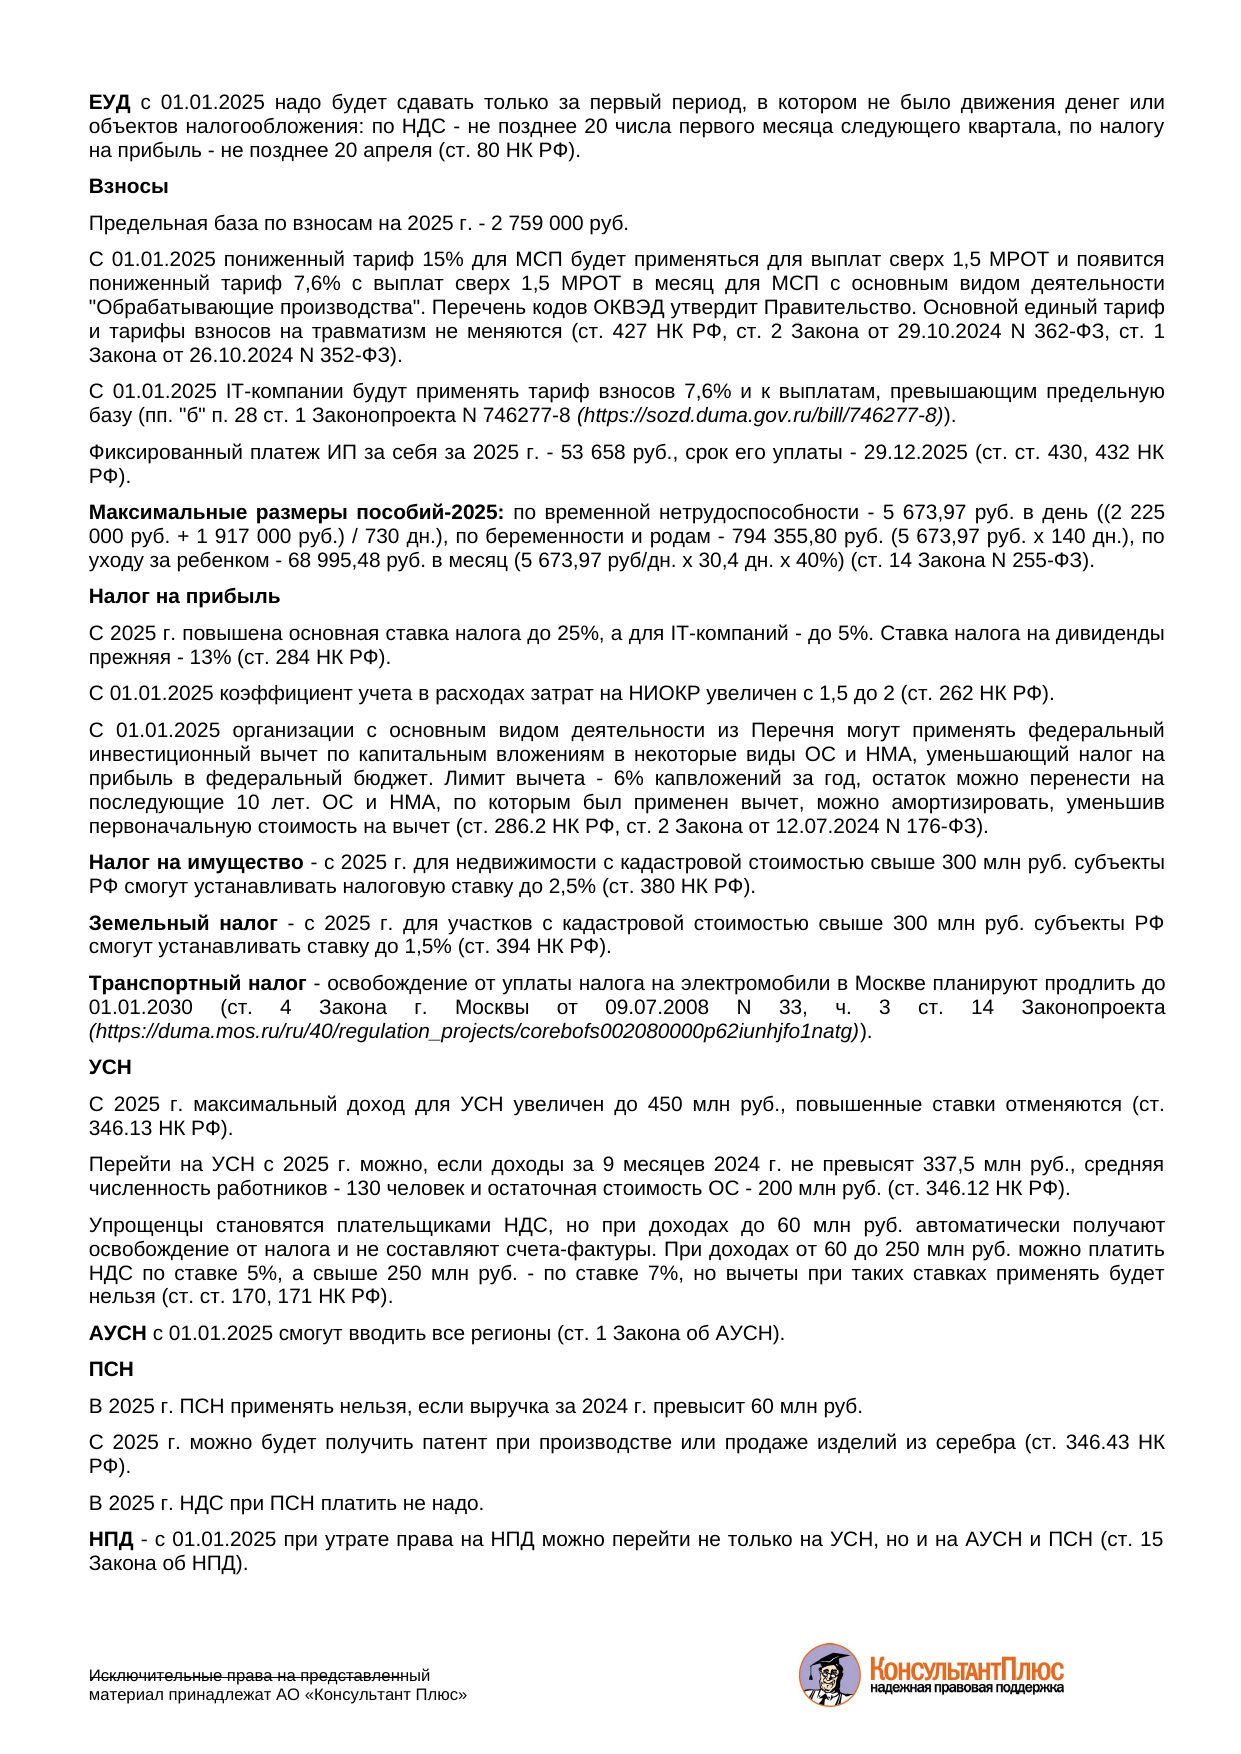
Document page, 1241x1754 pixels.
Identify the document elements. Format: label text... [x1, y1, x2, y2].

text Перейти на УСН с 2025 г. можно, если доходы за 9 месяцев 2024 г. не превысят 337,5 млн руб., средняя численность работников - 130 человек и остаточная стоимость ОС - 200 млн руб. (ст. 346.12 НК РФ). [89, 1152, 1167, 1200]
text С 2025 г. можно будет получить патент при производстве или продаже изделий из серебра (ст. 346.43 НК РФ). [89, 1430, 1167, 1478]
text УСН [89, 1055, 1167, 1079]
text С 2025 г. максимальный доход для УСН увеличен до 450 млн руб., повышенные ставки отменяются (ст. 346.13 НК РФ). [89, 1092, 1167, 1139]
text Предельная база по взносам на 2025 г. - 2 759 000 руб. [89, 210, 1167, 234]
text Земельный налог - с 2025 г. для участков с кадастровой стоимостью свыше 300 млн руб. субъекты РФ смогут устанавливать ставку до 1,5% (ст. 394 НК РФ). [89, 910, 1167, 958]
text ПСН [89, 1357, 1167, 1381]
text Упрощенцы становятся плательщиками НДС, но при доходах до 60 млн руб. автоматически получают освобождение от налога и не составляют счета-фактуры. При доходах от 60 до 250 млн руб. можно платить НДС по ставке 5%, а свыше 250 млн руб. - по ставке 7%, но вычеты при таких ставках применять будет нельзя (ст. ст. 170, 171 НК РФ). [89, 1212, 1167, 1308]
picture [799, 1643, 1064, 1707]
text В 2025 г. ПСН применять нельзя, если выручка за 2024 г. превысит 60 млн руб. [89, 1394, 1167, 1418]
text НПД - с 01.01.2025 при утрате права на НПД можно перейти не только на УСН, но и на АУСН и ПСН (ст. 15 Закона об НПД). [89, 1527, 1167, 1575]
text Налог на имущество - с 2025 г. для недвижимости с кадастровой стоимостью свыше 300 млн руб. субъекты РФ смогут устанавливать налоговую ставку до 2,5% (ст. 380 НК РФ). [89, 850, 1167, 898]
text Максимальные размеры пособий-2025: по временной нетрудоспособности - 5 673,97 руб. в день ((2 225 000 руб. + 1 917 000 руб.) / 730 дн.), по беременности и родам - 794 355,80 руб. (5 673,97 руб. x 140 дн.), по уходу за ребенком - 68 995,48 руб. в месяц (5 673,97 руб/дн. x 30,4 дн. x 40%) (ст. 14 Закона N 255-ФЗ). [89, 500, 1167, 572]
text С 2025 г. повышена основная ставка налога до 25%, а для IT-компаний - до 5%. Ставка налога на дивиденды прежняя - 13% (ст. 284 НК РФ). [89, 621, 1167, 669]
text АУСН с 01.01.2025 смогут вводить все регионы (ст. 1 Закона об АУСН). [89, 1321, 1167, 1345]
text Налог на прибыль [89, 584, 1167, 608]
text Транспортный налог - освобождение от уплаты налога на электромобили в Москве планируют продлить до 01.01.2030 (ст. 4 Закона г. Москвы от 09.07.2008 N 33, ч. 3 ст. 14 Законопроекта (https://duma.mos.ru/ru/40/regulation_projects/corebofs002080000p62iunhjfo1natg)). [89, 971, 1167, 1043]
text ЕУД с 01.01.2025 надо будет сдавать только за первый период, в котором не было движения денег или объектов налогообложения: по НДС - не позднее 20 числа первого месяца следующего квартала, по налогу на прибыль - не позднее 20 апреля (ст. 80 НК РФ). [89, 89, 1167, 161]
text С 01.01.2025 IT-компании будут применять тариф взносов 7,6% и к выплатам, превышающим предельную базу (пп. "б" п. 28 ст. 1 Законопроекта N 746277-8 (https://sozd.duma.gov.ru/bill/746277-8)). [89, 379, 1167, 427]
text С 01.01.2025 коэффициент учета в расходах затрат на НИОКР увеличен с 1,5 до 2 (ст. 262 НК РФ). [89, 681, 1167, 705]
text С 01.01.2025 пониженный тариф 15% для МСП будет применяться для выплат сверх 1,5 МРОТ и появится пониженный тариф 7,6% с выплат сверх 1,5 МРОТ в месяц для МСП с основным видом деятельности "Обрабатывающие производства". Перечень кодов ОКВЭД утвердит Правительство. Основной единый тариф и тарифы взносов на травматизм не меняются (ст. 427 НК РФ, ст. 2 Закона от 29.10.2024 N 362-ФЗ, ст. 1 Закона от 26.10.2024 N 352-ФЗ). [89, 247, 1167, 367]
text Взносы [89, 174, 1167, 198]
text Фиксированный платеж ИП за себя за 2025 г. - 53 658 руб., срок его уплаты - 29.12.2025 (ст. ст. 430, 432 НК РФ). [89, 439, 1167, 487]
text В 2025 г. НДС при ПСН платить не надо. [89, 1491, 1167, 1514]
text С 01.01.2025 организации с основным видом деятельности из Перечня могут применять федеральный инвестиционный вычет по капитальным вложениям в некоторые виды ОС и НМА, уменьшающий налог на прибыль в федеральный бюджет. Лимит вычета - 6% капвложений за год, остаток можно перенести на последующие 10 лет. ОС и НМА, по которым был применен вычет, можно амортизировать, уменьшив первоначальную стоимость на вычет (ст. 286.2 НК РФ, ст. 2 Закона от 12.07.2024 N 176-ФЗ). [89, 718, 1167, 837]
